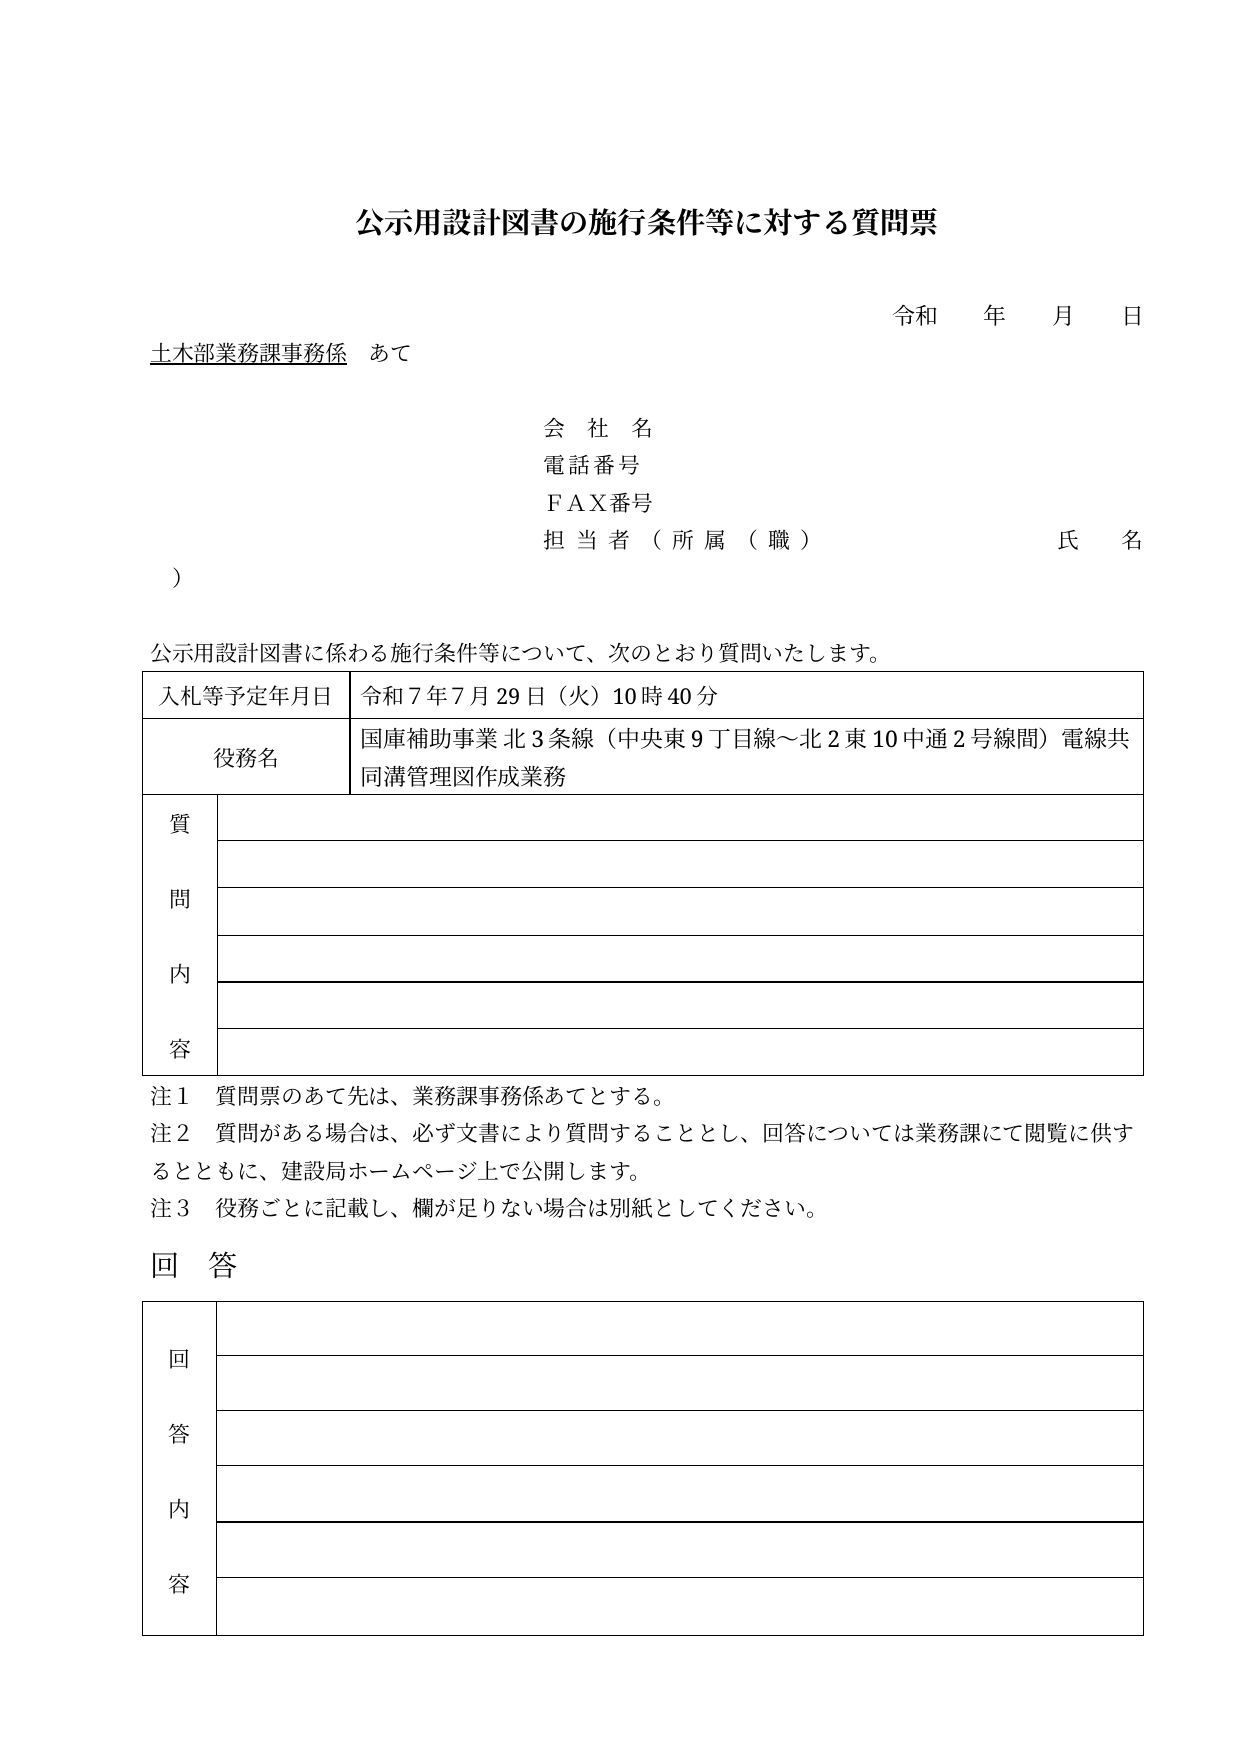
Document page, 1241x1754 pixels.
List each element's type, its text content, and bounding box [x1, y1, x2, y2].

text 電話番号 [150, 446, 1144, 483]
table_cell [217, 1356, 1143, 1410]
table_cell 質 問 内 容 [143, 795, 217, 1075]
text 注３ 役務ごとに記載し、欄が足りない場合は別紙としてください。 [150, 1188, 1144, 1226]
text 担当者（所属（職） 氏 名 ） [150, 521, 1144, 596]
text 令和 年 月 日 [150, 296, 1144, 333]
table_cell [217, 1411, 1143, 1464]
table_cell [218, 795, 1143, 840]
text 公示用設計図書に係わる施行条件等について、次のとおり質問いたします。 [150, 633, 1144, 671]
text 会 社 名 [150, 408, 1144, 446]
table_header 回 答 内 容 [143, 1302, 216, 1635]
table_cell [218, 841, 1143, 887]
text 注２ 質問がある場合は、必ず文書により質問することとし、回答については業務課にて閲覧に供するとともに、建設局ホームページ上で公開します。 [150, 1113, 1144, 1188]
table_cell [217, 1523, 1143, 1577]
text 土木部業務課事務係 あて [150, 333, 1144, 371]
table_cell [218, 1029, 1143, 1075]
table_header [217, 1302, 1143, 1355]
table_header 入札等予定年月日 [143, 672, 349, 718]
text ＦＡＸ番号 [150, 483, 1144, 521]
table_cell [218, 888, 1143, 935]
table_cell [217, 1578, 1143, 1635]
table_cell [218, 936, 1143, 981]
text 回 答 [150, 1226, 1144, 1301]
table_cell 役務名 [143, 719, 349, 794]
text 注１ 質問票のあて先は、業務課事務係あてとする。 [150, 1076, 1144, 1113]
text 公示用設計図書の施行条件等に対する質問票 [150, 183, 1144, 258]
table_cell [218, 983, 1143, 1028]
table_header 令和７年７月29日（火）10時40分 [351, 672, 1143, 718]
table_cell [217, 1466, 1143, 1521]
table_cell 国庫補助事業 北3条線（中央東9丁目線～北2東10中通2号線間）電線共同溝管理図作成業務 [351, 719, 1143, 794]
